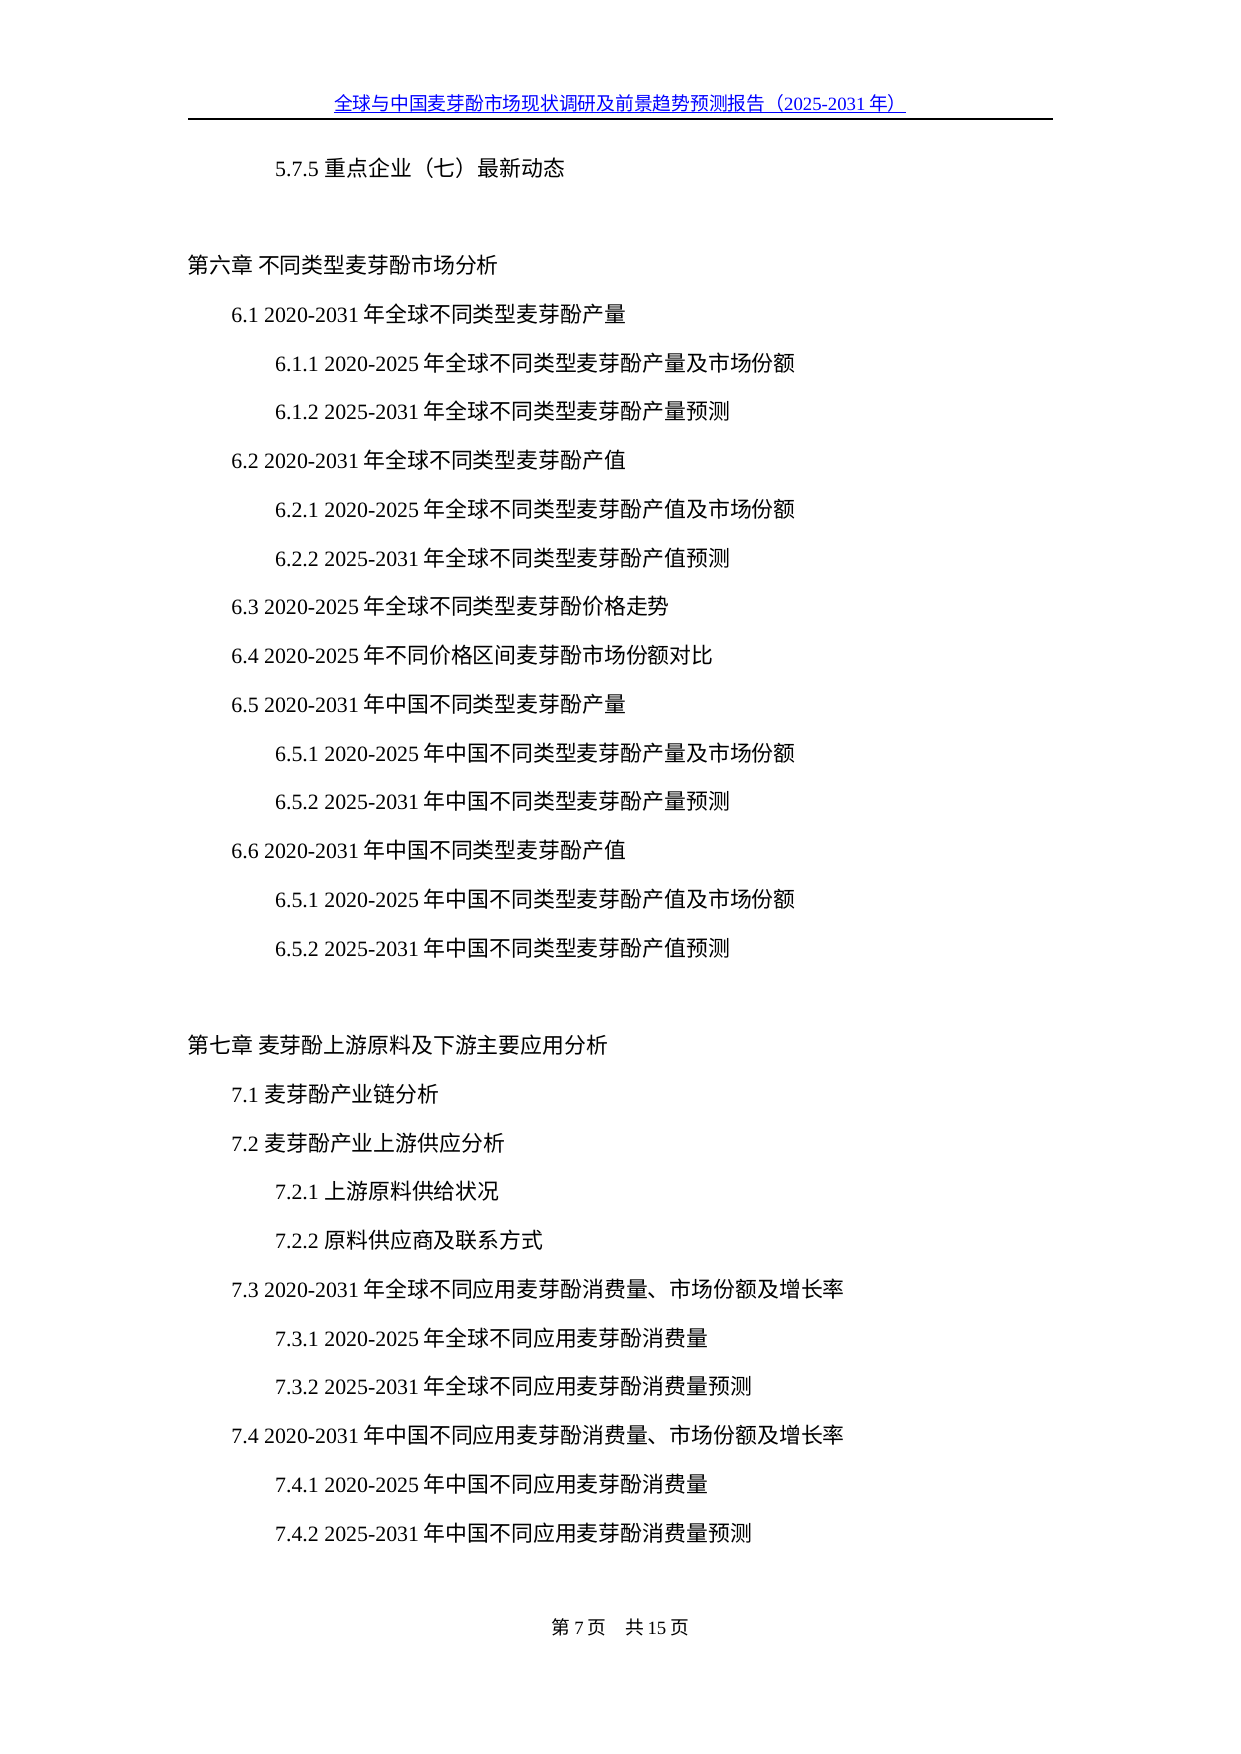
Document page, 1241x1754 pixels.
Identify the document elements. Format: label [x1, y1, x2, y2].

text [187, 150, 1053, 1548]
